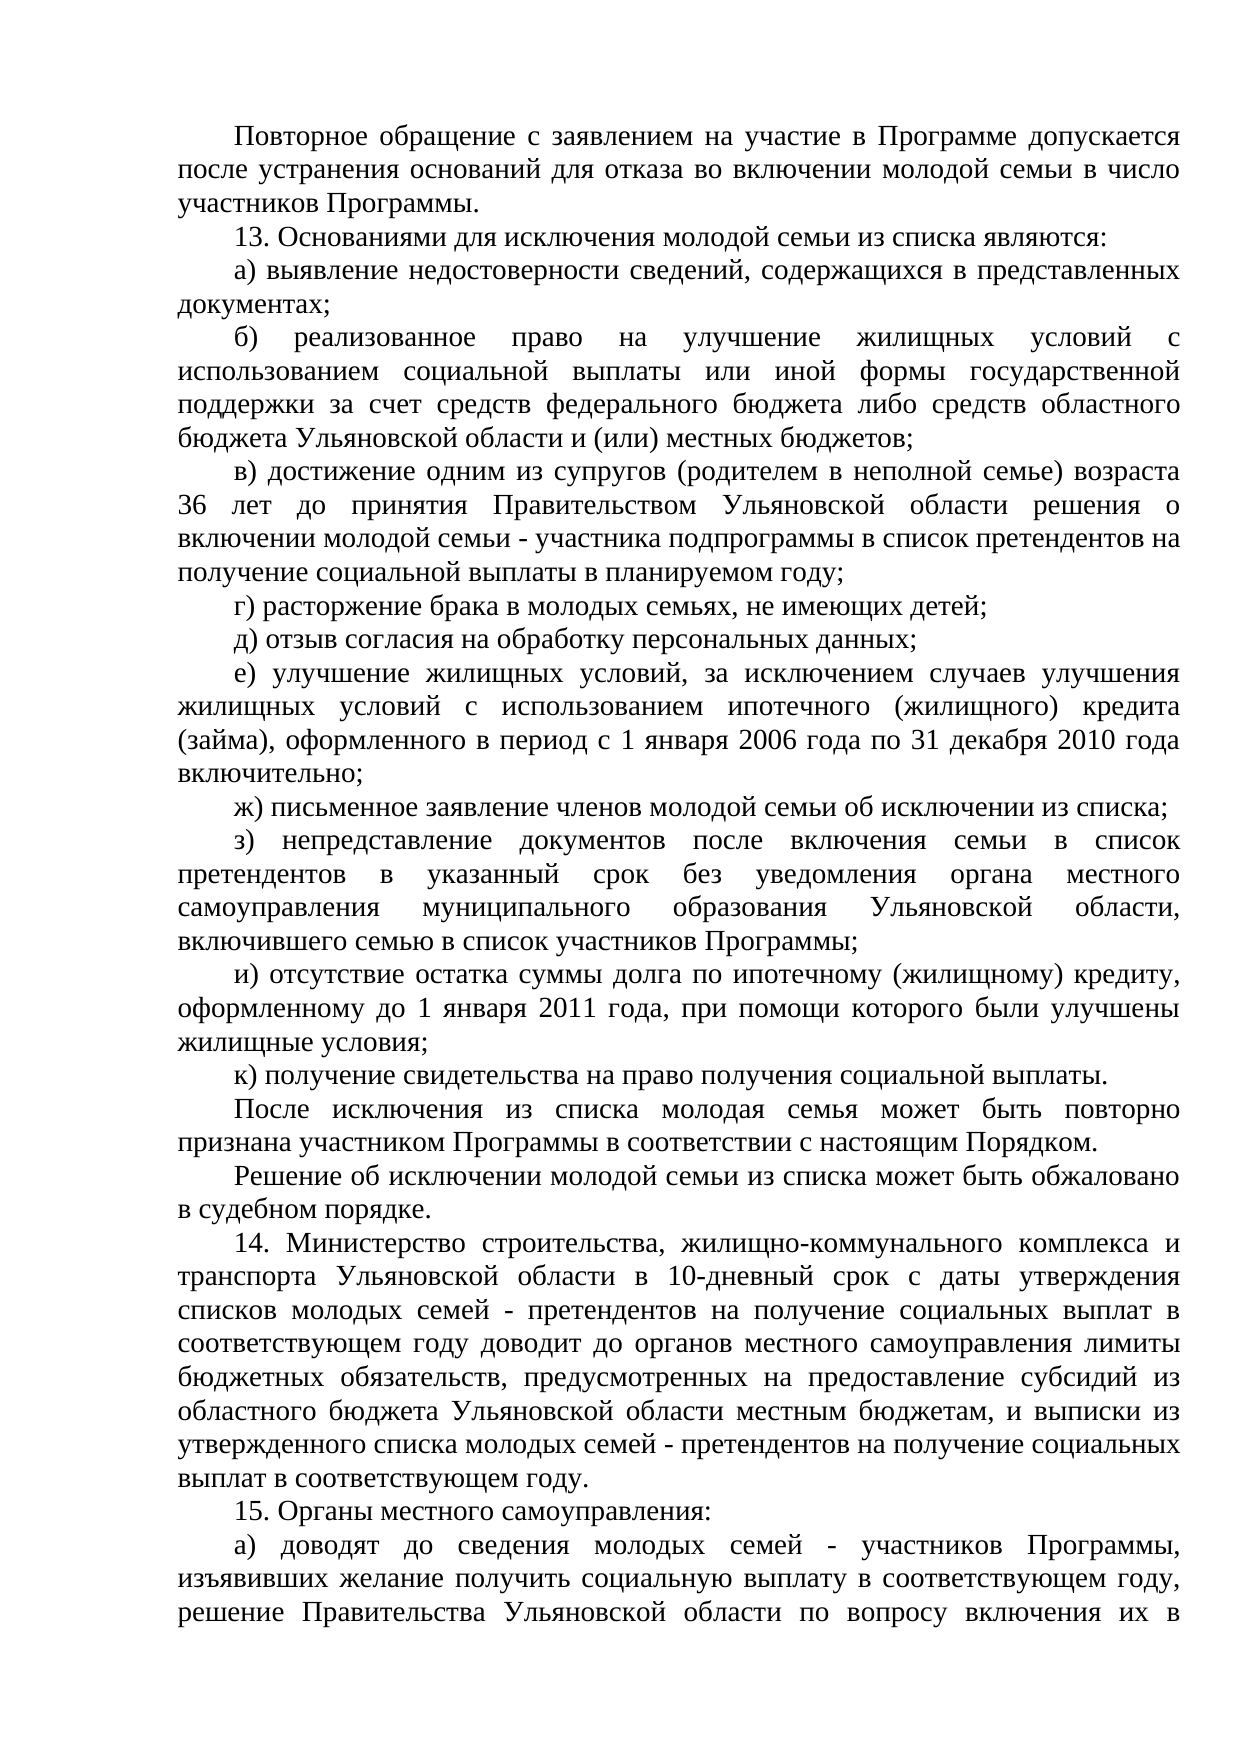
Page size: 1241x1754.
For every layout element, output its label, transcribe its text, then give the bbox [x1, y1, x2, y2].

text з) непредставление документов после включения семьи в список претендентов в указанный срок без уведомления органа местного самоуправления муниципального образования Ульяновской области, включившего семью в список участников Программы; [177, 822, 1181, 957]
text б) реализованное право на улучшение жилищных условий с использованием социальной выплаты или иной формы государственной поддержки за счет средств федерального бюджета либо средств областного бюджета Ульяновской области и (или) местных бюджетов; [177, 319, 1181, 453]
text г) расторжение брака в молодых семьях, не имеющих детей; [177, 588, 1181, 621]
text 13. Основаниями для исключения молодой семьи из списка являются: [177, 219, 1181, 252]
text и) отсутствие остатка суммы долга по ипотечному (жилищному) кредиту, оформленному до 1 января 2011 года, при помощи которого были улучшены жилищные условия; [177, 957, 1181, 1057]
text Повторное обращение с заявлением на участие в Программе допускается после устранения оснований для отказа во включении молодой семьи в число участников Программы. [177, 118, 1181, 219]
text д) отзыв согласия на обработку персональных данных; [177, 621, 1181, 655]
text в) достижение одним из супругов (родителем в неполной семье) возраста 36 лет до принятия Правительством Ульяновской области решения о включении молодой семьи - участника подпрограммы в список претендентов на получение социальной выплаты в планируемом году; [177, 453, 1181, 588]
text 14. Министерство строительства, жилищно-коммунального комплекса и транспорта Ульяновской области в 10-дневный срок с даты утверждения списков молодых семей - претендентов на получение социальных выплат в соответствующем году доводит до органов местного самоуправления лимиты бюджетных обязательств, предусмотренных на предоставление субсидий из областного бюджета Ульяновской области местным бюджетам, и выписки из утвержденного списка молодых семей - претендентов на получение социальных выплат в соответствующем году. [177, 1225, 1181, 1493]
text а) выявление недостоверности сведений, содержащихся в представленных документах; [177, 252, 1181, 319]
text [177, 1527, 1181, 1627]
text Решение об исключении молодой семьи из списка может быть обжаловано в судебном порядке. [177, 1158, 1181, 1225]
text ж) письменное заявление членов молодой семьи об исключении из списка; [177, 789, 1181, 822]
text После исключения из списка молодая семья может быть повторно признана участником Программы в соответствии с настоящим Порядком. [177, 1091, 1181, 1158]
text е) улучшение жилищных условий, за исключением случаев улучшения жилищных условий с использованием ипотечного (жилищного) кредита (займа), оформленного в период с 1 января 2006 года по 31 декабря 2010 года включительно; [177, 655, 1181, 789]
text к) получение свидетельства на право получения социальной выплаты. [177, 1057, 1181, 1091]
text 15. Органы местного самоуправления: [177, 1493, 1181, 1527]
